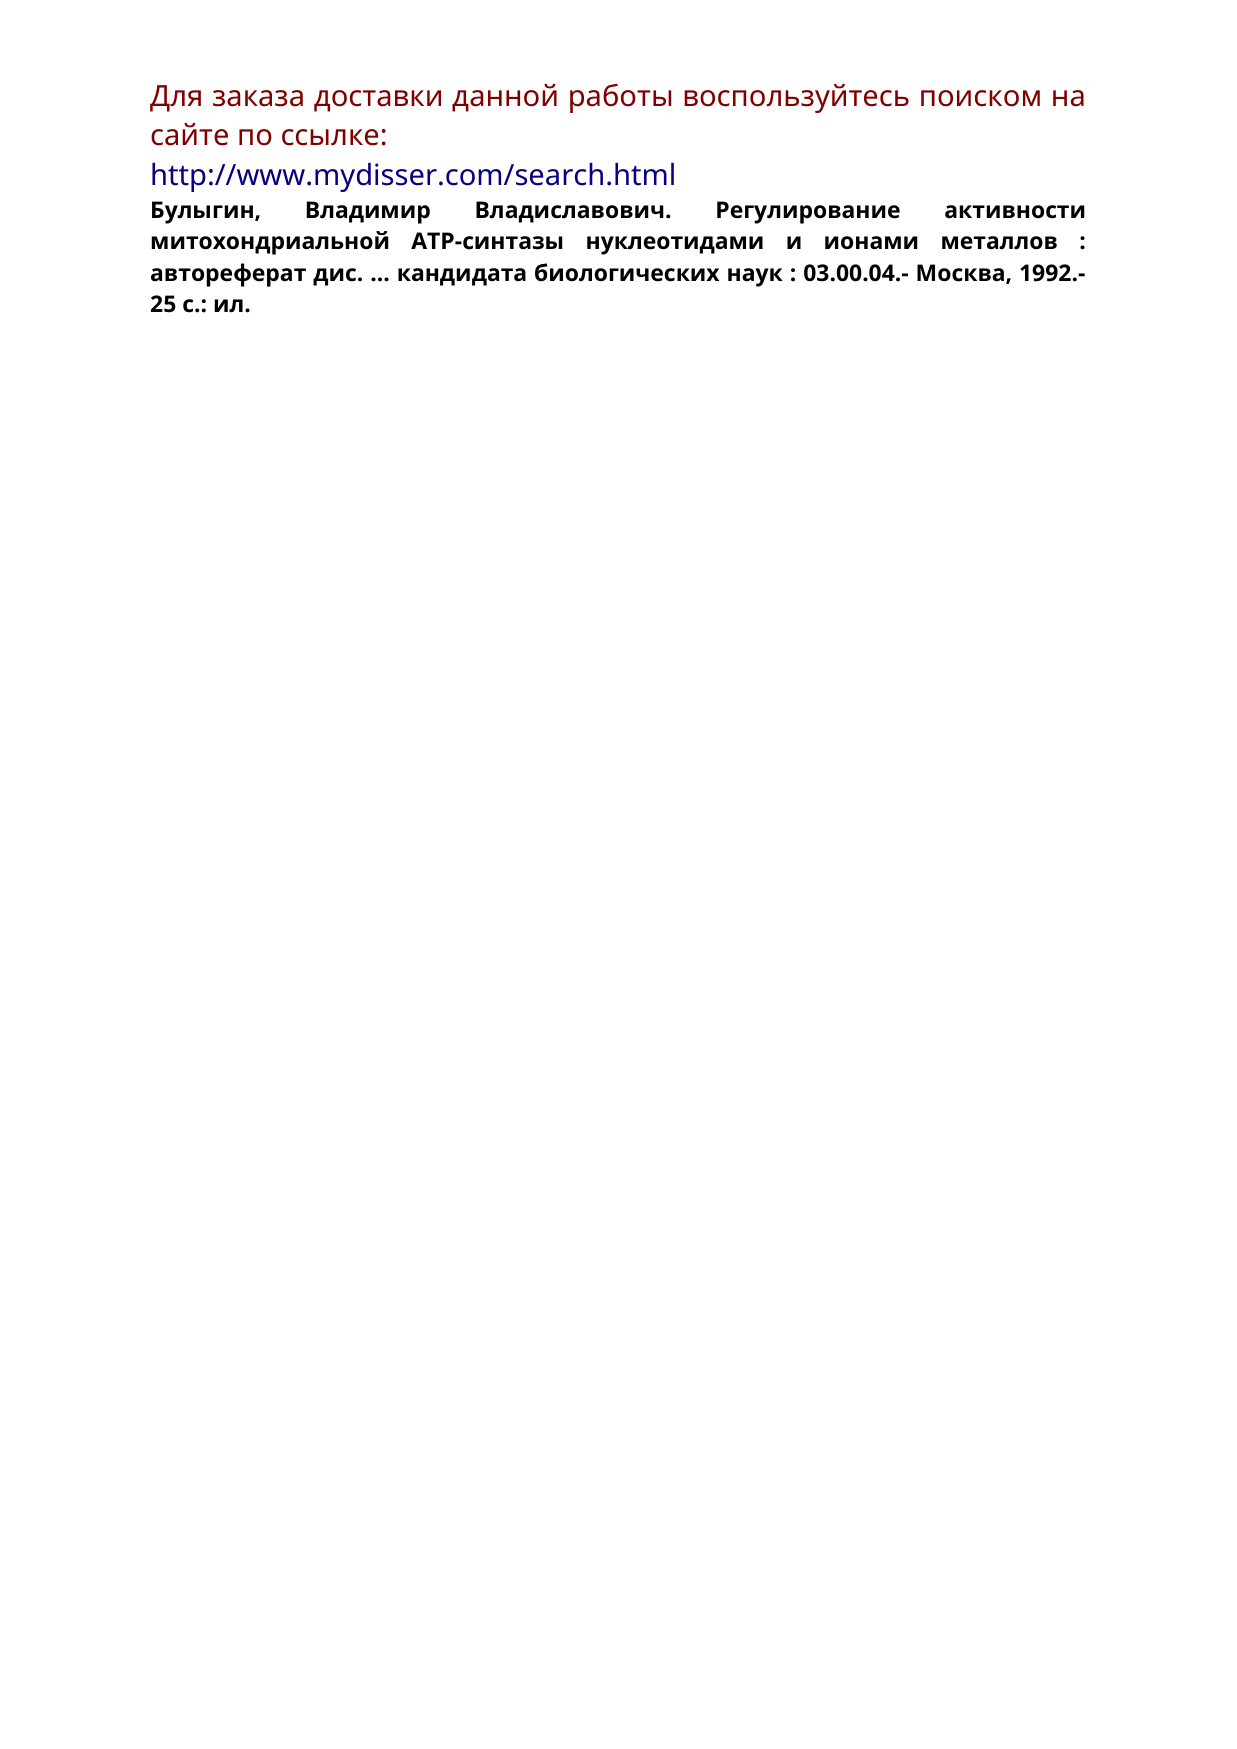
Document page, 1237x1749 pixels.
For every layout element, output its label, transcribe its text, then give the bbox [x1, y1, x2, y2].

text Булыгин, Владимир Владиславович. Регулирование активности митохондриальной АТР-синтазы нуклеотидами и ионами металлов : автореферат дис. ... кандидата биологических наук : 03.00.04.- Москва, 1992.- 25 с.: ил. [150, 194, 1086, 319]
